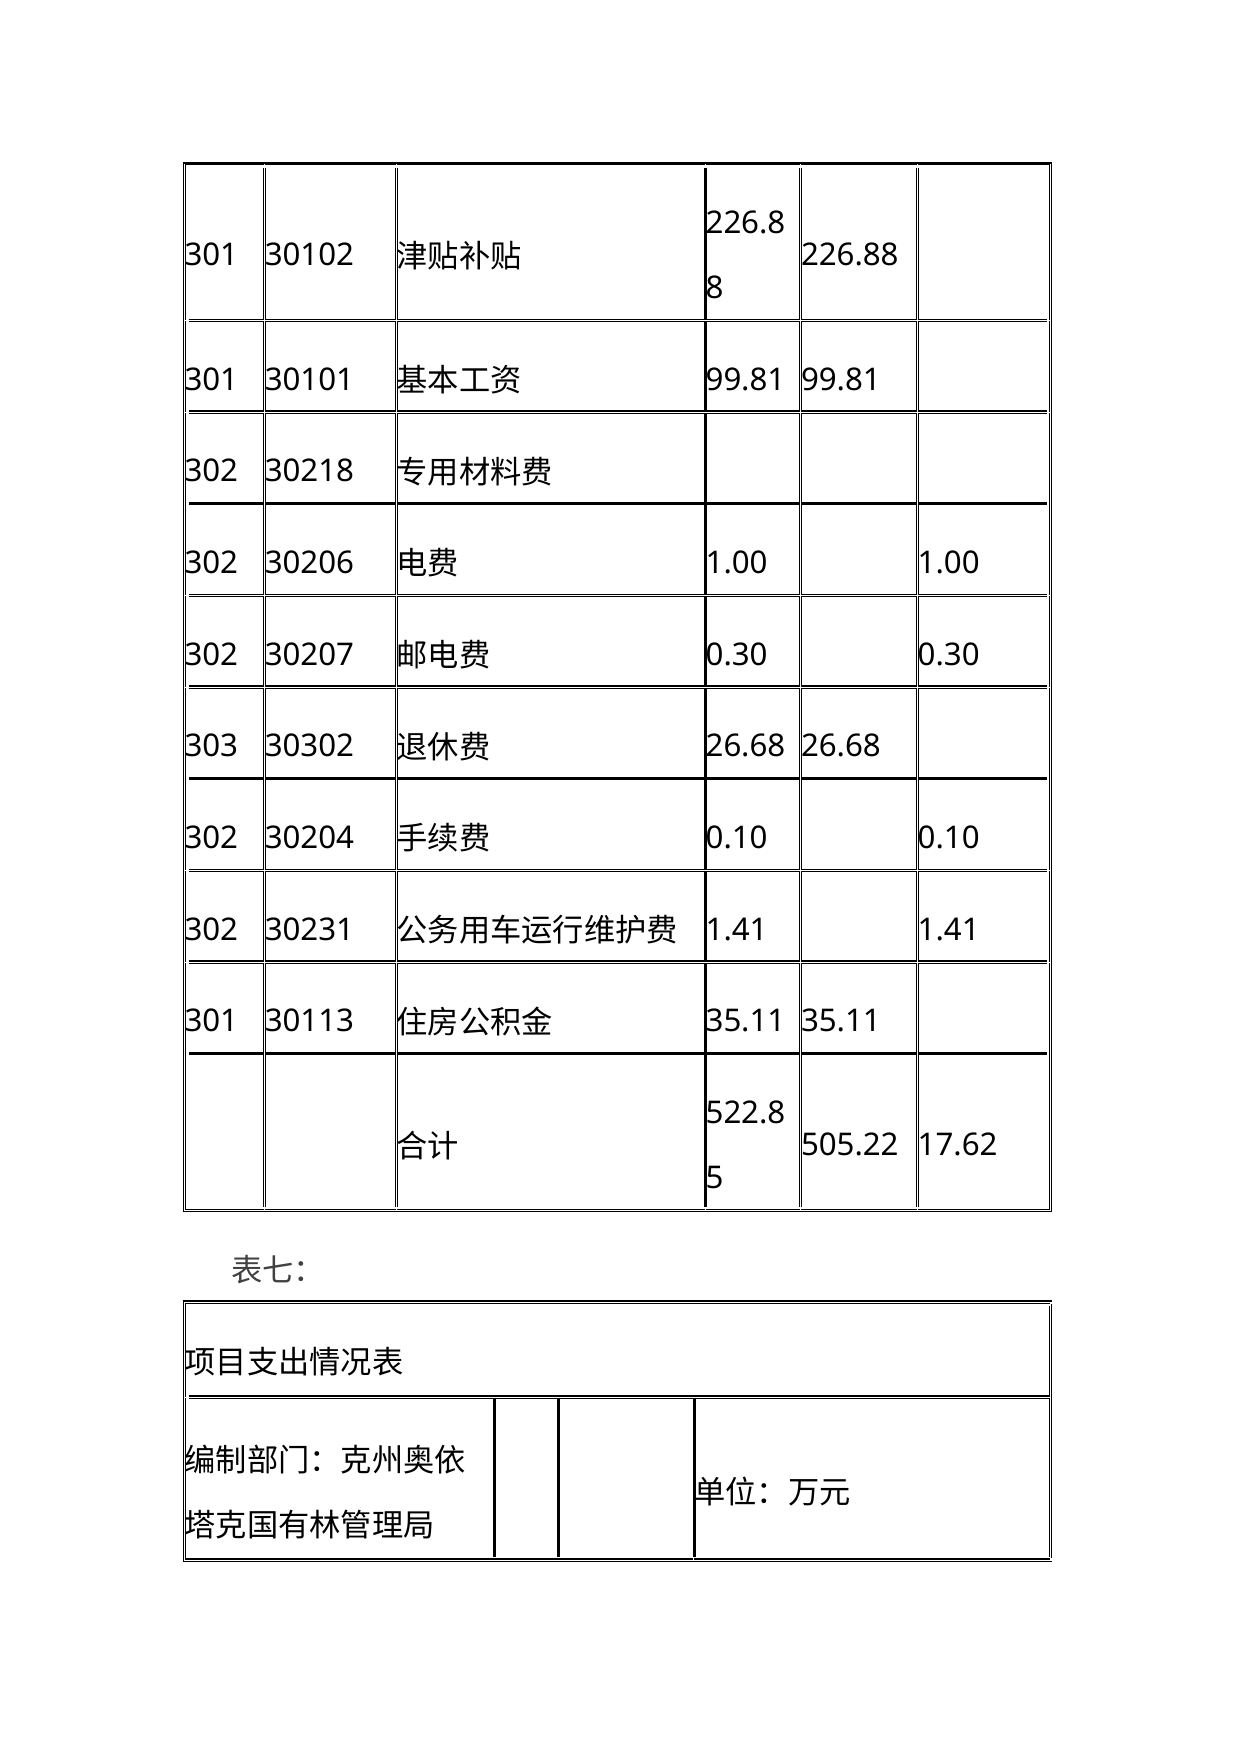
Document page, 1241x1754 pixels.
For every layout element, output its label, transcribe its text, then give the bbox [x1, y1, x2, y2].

table_cell 226.88 [705, 165, 801, 319]
table_cell 99.81 [707, 322, 799, 410]
table_cell 30101 [266, 322, 395, 410]
table_cell [494, 1399, 558, 1558]
table_cell [918, 165, 1049, 319]
table_cell [919, 960, 1049, 1052]
table_cell 电费 [398, 505, 704, 594]
table_cell 编制部门：克州奥依塔克国有林管理局 [186, 1395, 494, 1558]
table_cell 302 [186, 410, 263, 502]
table_cell [802, 872, 916, 960]
table_cell 522.85 [705, 1055, 801, 1209]
table_cell [558, 1399, 694, 1558]
table_cell 26.68 [707, 689, 799, 777]
table_cell 302 [186, 777, 263, 869]
table_cell 1.00 [707, 505, 799, 594]
table_cell 30231 [266, 872, 395, 960]
table_cell 30207 [266, 597, 395, 685]
table_cell 301 [186, 165, 264, 319]
table_cell 退休费 [398, 689, 704, 777]
table_cell 手续费 [398, 780, 704, 869]
table_cell 1.41 [707, 872, 799, 960]
table_cell 0.10 [707, 780, 799, 869]
table_cell 17.62 [918, 1052, 1049, 1209]
table_cell 公务用车运行维护费 [398, 872, 704, 960]
table_cell 合计 [396, 1055, 705, 1209]
table_cell 302 [186, 502, 263, 594]
table_cell [802, 780, 916, 869]
table_cell 30204 [266, 780, 395, 869]
table_cell [918, 319, 1050, 410]
table_cell 1.41 [918, 869, 1050, 960]
table_cell 302 [184, 869, 264, 960]
table_header 项目支出情况表 [186, 1304, 1050, 1395]
table_cell 0.10 [919, 777, 1049, 869]
table_cell [802, 505, 916, 594]
table_cell 30218 [266, 414, 395, 502]
table_cell 35.11 [707, 964, 799, 1052]
table_cell 302 [184, 594, 264, 685]
table_cell [707, 414, 799, 502]
table_cell [919, 410, 1049, 502]
table_cell 301 [184, 319, 264, 410]
table_cell 26.68 [802, 689, 916, 777]
table_cell 30302 [266, 689, 395, 777]
table_cell 30102 [265, 165, 396, 319]
table_cell [265, 1055, 396, 1209]
table_cell 0.30 [918, 594, 1050, 685]
table_cell [186, 1052, 264, 1209]
text 表七： [187, 1235, 1053, 1300]
table_cell 226.88 [801, 165, 917, 319]
table_cell [802, 597, 916, 685]
table_cell 0.30 [707, 597, 799, 685]
table_cell 30113 [266, 964, 395, 1052]
table_cell 303 [186, 685, 263, 777]
table_cell 301 [186, 960, 263, 1052]
table_cell [919, 685, 1049, 777]
table_cell 津贴补贴 [396, 165, 705, 319]
table_cell 单位：万元 [694, 1399, 1050, 1558]
table_cell 35.11 [802, 964, 916, 1052]
table_cell 专用材料费 [398, 414, 704, 502]
table_cell 99.81 [802, 322, 916, 410]
table_cell 住房公积金 [398, 964, 704, 1052]
table_cell 邮电费 [398, 597, 704, 685]
table_cell 30206 [266, 505, 395, 594]
table_cell 505.22 [801, 1055, 917, 1209]
table_cell 基本工资 [398, 322, 704, 410]
table_cell [802, 414, 916, 502]
table_cell 1.00 [919, 502, 1049, 594]
